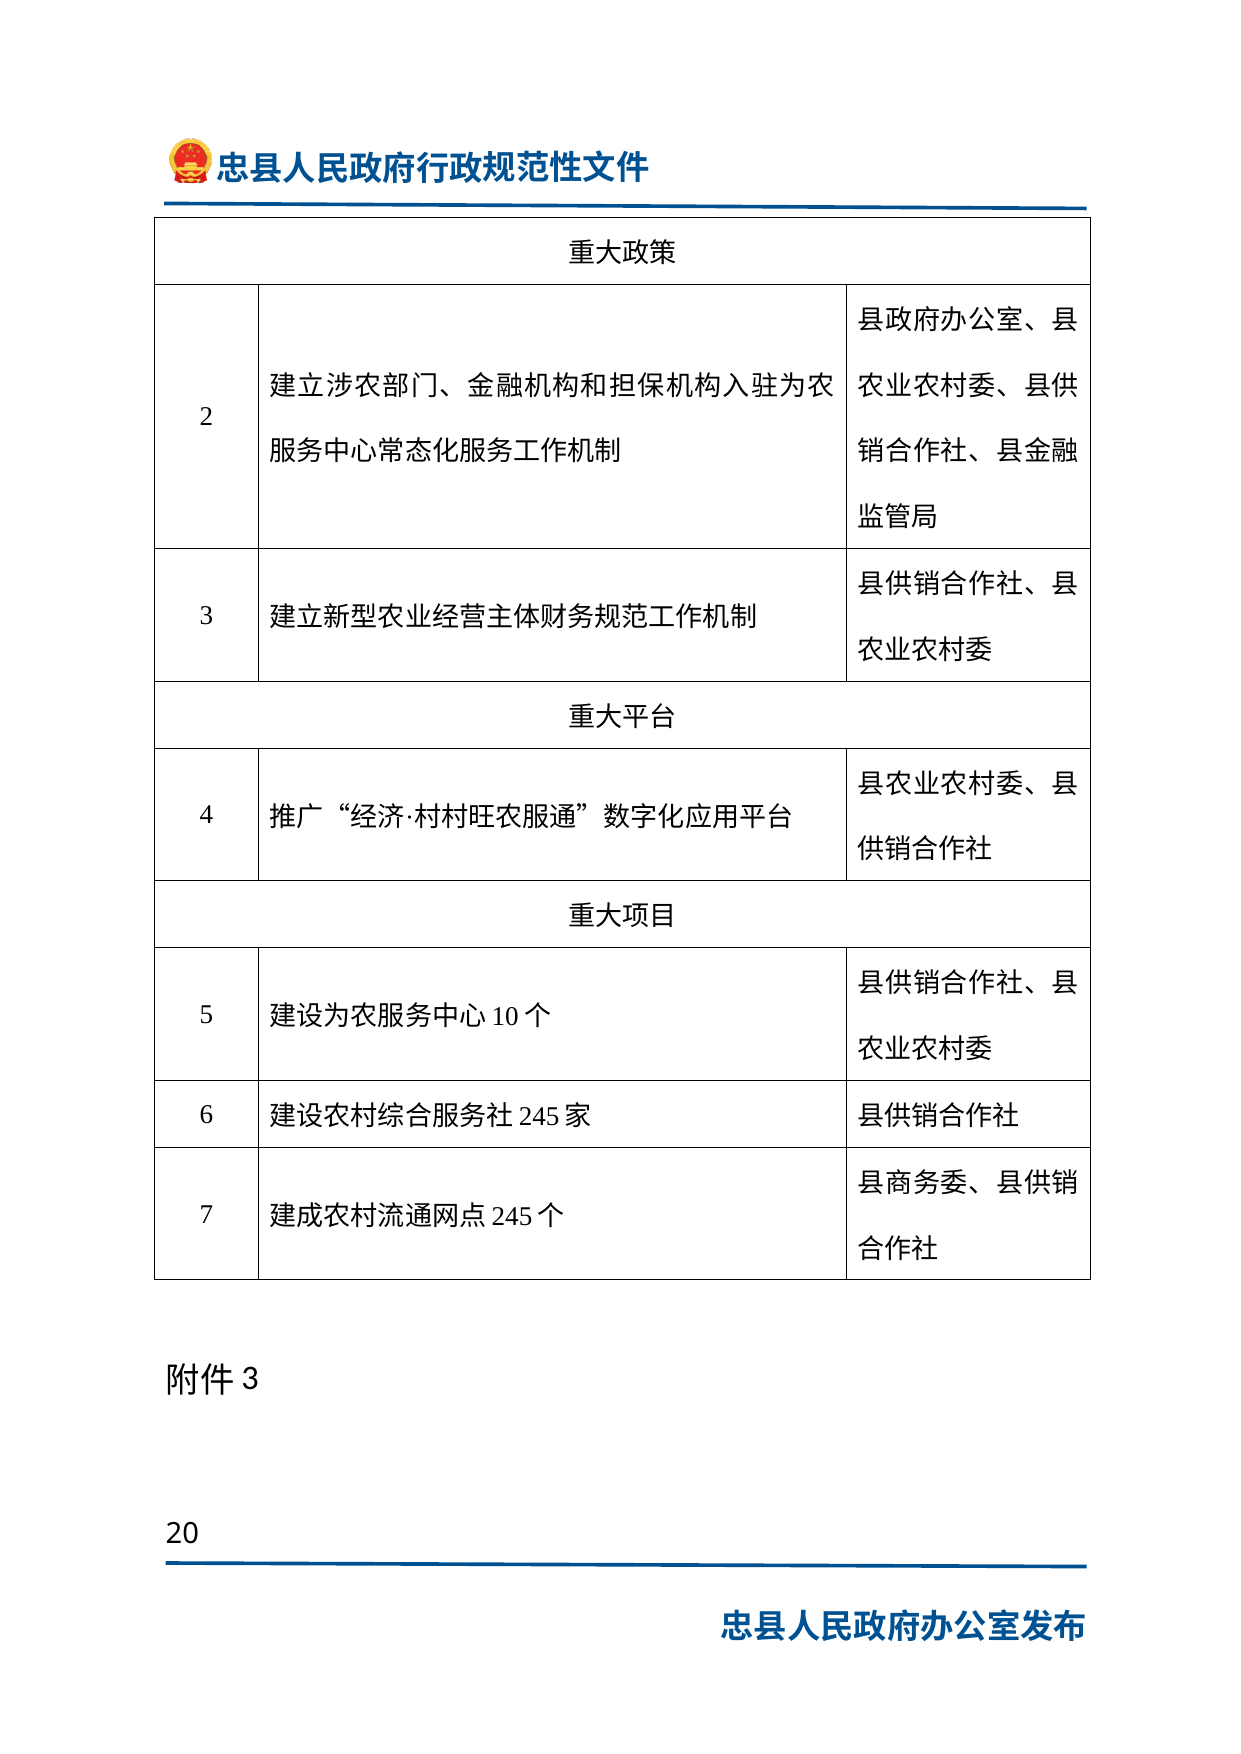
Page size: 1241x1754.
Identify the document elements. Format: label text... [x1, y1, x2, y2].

table_cell 重大项目 [155, 881, 1090, 947]
table_cell 7 [155, 1148, 258, 1279]
table_cell 县商务委、县供销合作社 [847, 1148, 1090, 1279]
table_cell 重大政策 [155, 218, 1090, 283]
table_cell 县供销合作社、县农业农村委 [847, 948, 1090, 1080]
table_cell 5 [155, 948, 258, 1080]
table_cell 县政府办公室、县农业农村委、县供销合作社、县金融监管局 [847, 285, 1090, 548]
table_cell 6 [155, 1081, 258, 1147]
table_cell 县农业农村委、县供销合作社 [847, 749, 1090, 880]
table_cell 重大平台 [155, 682, 1090, 747]
table_cell 建立涉农部门、金融机构和担保机构入驻为农服务中心常态化服务工作机制 [259, 285, 846, 548]
table_cell 建设农村综合服务社245家 [259, 1081, 846, 1147]
table_cell 建设为农服务中心10个 [259, 948, 846, 1080]
table_cell 推广“经济·村村旺农服通”数字化应用平台 [259, 749, 846, 880]
table_cell 3 [155, 549, 258, 681]
table_cell 4 [155, 749, 258, 880]
table_cell 县供销合作社 [847, 1081, 1090, 1147]
table_cell 建成农村流通网点245个 [259, 1148, 846, 1279]
picture [165, 136, 216, 187]
table_cell 建立新型农业经营主体财务规范工作机制 [259, 549, 846, 681]
text 附件3 [165, 1346, 1087, 1409]
table_cell 县供销合作社、县农业农村委 [847, 549, 1090, 681]
table_cell 2 [155, 285, 258, 548]
